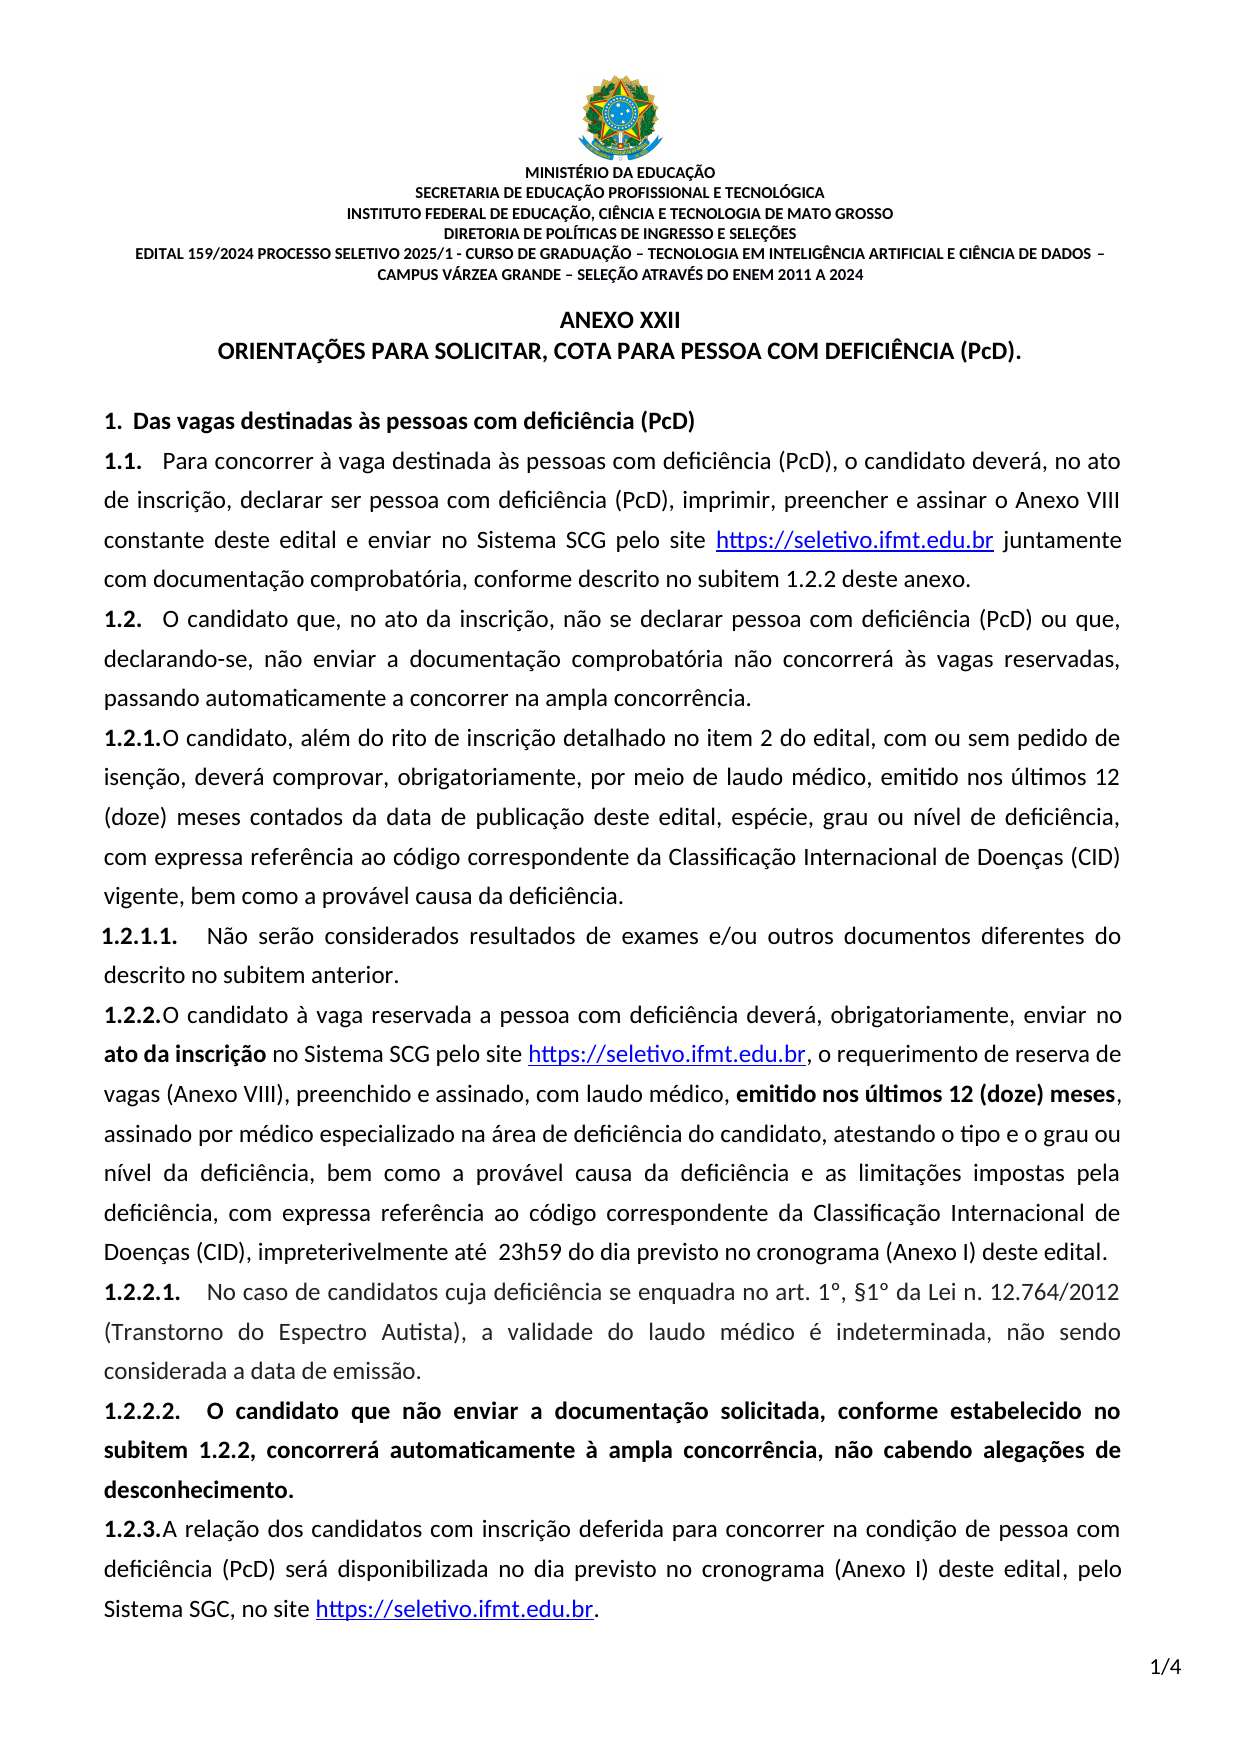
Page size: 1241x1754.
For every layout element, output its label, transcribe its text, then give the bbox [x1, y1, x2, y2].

list A relação dos candidatos com inscrição deferida para concorrer na condição de pessoa com deficiência (PcD) será disponibilizada no dia previsto no cronograma (Anexo I) deste edital, pelo Sistema SGC, no site https://seletivo.ifmt.edu.br. [103, 1513, 1122, 1623]
list Das vagas destinadas às pessoas com deficiência (PcD) [97, 405, 1122, 436]
text ORIENTAÇÕES PARA SOLICITAR, COTA PARA PESSOA COM DEFICIÊNCIA (PcD). [59, 335, 1181, 366]
list O candidato que, no ato da inscrição, não se declarar pessoa com deficiência (PcD) ou que, declarando-se, não enviar a documentação comprobatória não concorrerá às vagas reservadas, passando automaticamente a concorrer na ampla concorrência. [103, 603, 1122, 713]
list Para concorrer à vaga destinada às pessoas com deficiência (PcD), o candidato deverá, no ato de inscrição, declarar ser pessoa com deficiência (PcD), imprimir, preencher e assinar o Anexo VIII constante deste edital e enviar no Sistema SCG pelo site https://seletivo.ifmt.edu.br juntamente com documentação comprobatória, conforme descrito no subitem 1.2.2 deste anexo. [103, 445, 1122, 594]
text ANEXO XXII [59, 304, 1181, 335]
picture [575, 73, 666, 163]
list O candidato à vaga reservada a pessoa com deficiência deverá, obrigatoriamente, enviar no ato da inscrição no Sistema SCG pelo site https://seletivo.ifmt.edu.br, o requerimento de reserva de vagas (Anexo VIII), preenchido e assinado, com laudo médico, emitido nos últimos 12 (doze) meses, assinado por médico especializado na área de deficiência do candidato, atestando o tipo e o grau ou nível da deficiência, bem como a provável causa da deficiência e as limitações impostas pela deficiência, com expressa referência ao código correspondente da Classificação Internacional de Doenças (CID), impreterivelmente até 23h59 do dia previsto no cronograma (Anexo I) deste edital. [103, 999, 1122, 1267]
list Não serão considerados resultados de exames e/ou outros documentos diferentes do descrito no subitem anterior. [101, 920, 1122, 990]
list No caso de candidatos cuja deficiência se enquadra no art. 1º, §1º da Lei n. 12.764/2012 (Transtorno do Espectro Autista), a validade do laudo médico é indeterminada, não sendo considerada a data de emissão. [103, 1276, 1122, 1386]
list O candidato, além do rito de inscrição detalhado no item 2 do edital, com ou sem pedido de isenção, deverá comprovar, obrigatoriamente, por meio de laudo médico, emitido nos últimos 12 (doze) meses contados da data de publicação deste edital, espécie, grau ou nível de deficiência, com expressa referência ao código correspondente da Classificação Internacional de Doenças (CID) vigente, bem como a provável causa da deficiência. [103, 722, 1122, 911]
list O candidato que não enviar a documentação solicitada, conforme estabelecido no subitem 1.2.2, concorrerá automaticamente à ampla concorrência, não cabendo alegações de desconhecimento. [103, 1395, 1122, 1504]
